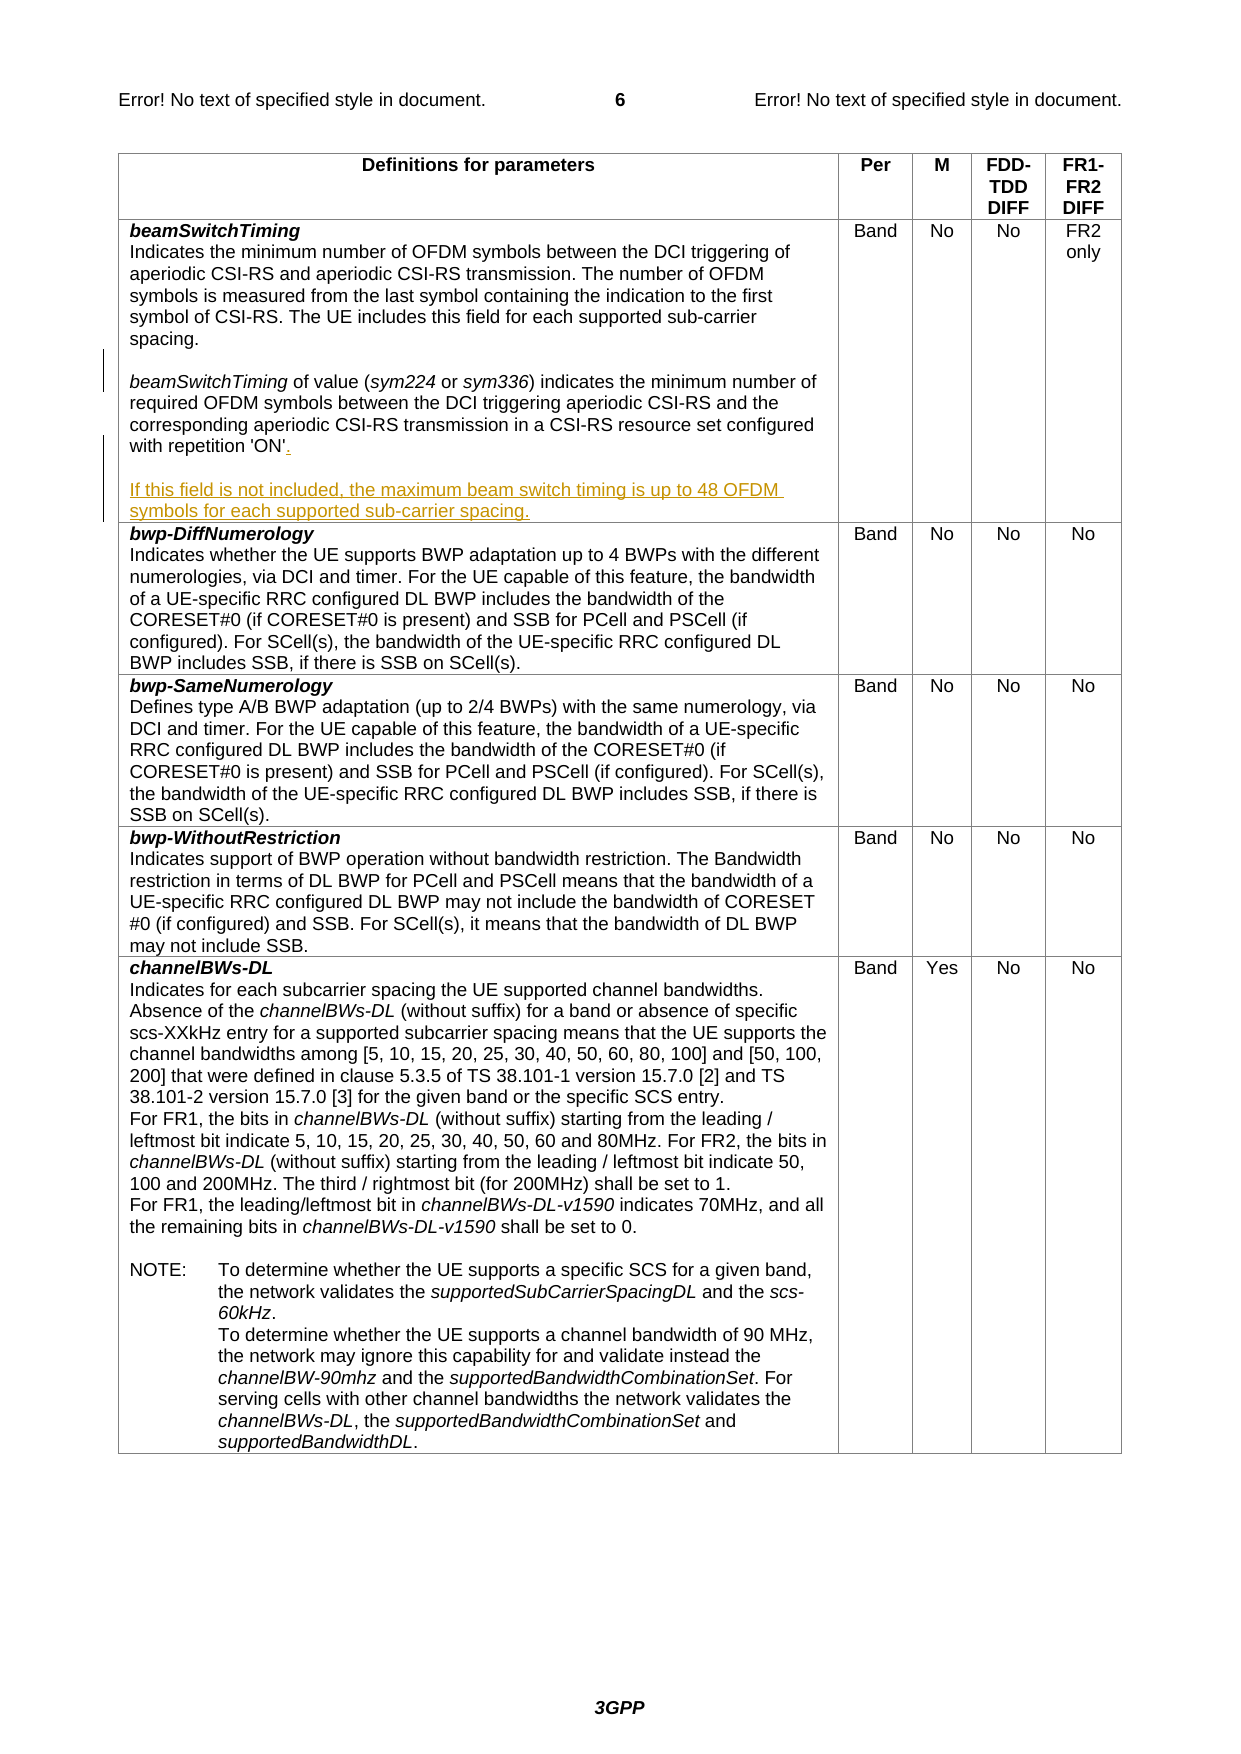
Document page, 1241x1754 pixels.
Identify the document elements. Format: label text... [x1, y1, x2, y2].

table_cell bwp-SameNumerology Defines type A/B BWP adaptation (up to 2/4 BWPs) with the same numerology, via DCI and timer. For the UE capable of this feature, the bandwidth of a UE-specific RRC configured DL BWP includes the bandwidth of the CORESET#0 (if CORESET#0 is present) and SSB for PCell and PSCell (if configured). For SCell(s), the bandwidth of the UE-specific RRC configured DL BWP includes SSB, if there is SSB on SCell(s). [119, 675, 838, 826]
table_cell No [972, 220, 1045, 522]
table_header FDD-TDD DIFF [972, 154, 1045, 219]
table_cell Band [839, 675, 912, 826]
table_cell Band [839, 220, 912, 522]
table_header M [913, 154, 971, 219]
table_header Per [839, 154, 912, 219]
table_cell Yes [913, 957, 971, 1453]
table_cell No [913, 523, 971, 673]
table_cell bwp-DiffNumerology Indicates whether the UE supports BWP adaptation up to 4 BWPs with the different numerologies, via DCI and timer. For the UE capable of this feature, the bandwidth of a UE-specific RRC configured DL BWP includes the bandwidth of the CORESET#0 (if CORESET#0 is present) and SSB for PCell and PSCell (if configured). For SCell(s), the bandwidth of the UE-specific RRC configured DL BWP includes SSB, if there is SSB on SCell(s). [119, 523, 838, 673]
table_cell No [972, 957, 1045, 1453]
table_cell No [972, 675, 1045, 826]
table_cell No [1046, 827, 1121, 956]
table_cell bwp-WithoutRestriction Indicates support of BWP operation without bandwidth restriction. The Bandwidth restriction in terms of DL BWP for PCell and PSCell means that the bandwidth of a UE-specific RRC configured DL BWP may not include the bandwidth of CORESET #0 (if configured) and SSB. For SCell(s), it means that the bandwidth of DL BWP may not include SSB. [119, 827, 838, 956]
table_cell No [913, 220, 971, 522]
table_cell Band [839, 957, 912, 1453]
table_cell Band [839, 827, 912, 956]
table_cell Band [839, 523, 912, 673]
table_cell No [972, 523, 1045, 673]
table_header FR1-FR2 DIFF [1046, 154, 1121, 219]
table_cell channelBWs-DL Indicates for each subcarrier spacing the UE supported channel bandwidths. Absence of the channelBWs-DL (without suffix) for a band or absence of specific scs-XXkHz entry for a supported subcarrier spacing means that the UE supports the channel bandwidths among [5, 10, 15, 20, 25, 30, 40, 50, 60, 80, 100] and [50, 100, 200] that were defined in clause 5.3.5 of TS 38.101-1 version 15.7.0 [2] and TS 38.101-2 version 15.7.0 [3] for the given band or the specific SCS entry. For FR1, the bits in channelBWs-DL (without suffix) starting from the leading / leftmost bit indicate 5, 10, 15, 20, 25, 30, 40, 50, 60 and 80MHz. For FR2, the bits in channelBWs-DL (without suffix) starting from the leading / leftmost bit indicate 50, 100 and 200MHz. The third / rightmost bit (for 200MHz) shall be set to 1. For FR1, the leading/leftmost bit in channelBWs-DL-v1590 indicates 70MHz, and all the remaining bits in channelBWs-DL-v1590 shall be set to 0. NOTE: To determine whether the UE supports a specific SCS for a given band, the network validates the supportedSubCarrierSpacingDL and the scs-60kHz. To determine whether the UE supports a channel bandwidth of 90 MHz, the network may ignore this capability for and validate instead the channelBW-90mhz and the supportedBandwidthCombinationSet. For serving cells with other channel bandwidths the network validates the channelBWs-DL, the supportedBandwidthCombinationSet and supportedBandwidthDL. [119, 957, 838, 1453]
table_cell No [913, 827, 971, 956]
table_header Definitions for parameters [119, 154, 838, 219]
table_cell No [1046, 957, 1121, 1453]
table_cell FR2 only [1046, 220, 1121, 522]
table_cell No [913, 675, 971, 826]
table_cell No [1046, 523, 1121, 673]
table_cell beamSwitchTiming Indicates the minimum number of OFDM symbols between the DCI triggering of aperiodic CSI-RS and aperiodic CSI-RS transmission. The number of OFDM symbols is measured from the last symbol containing the indication to the first symbol of CSI-RS. The UE includes this field for each supported sub-carrier spacing. beamSwitchTiming of value (sym224 or sym336) indicates the minimum number of required OFDM symbols between the DCI triggering aperiodic CSI-RS and the corresponding aperiodic CSI-RS transmission in a CSI-RS resource set configured with repetition 'ON' [119, 220, 838, 522]
table_cell No [1046, 675, 1121, 826]
table_cell No [972, 827, 1045, 956]
